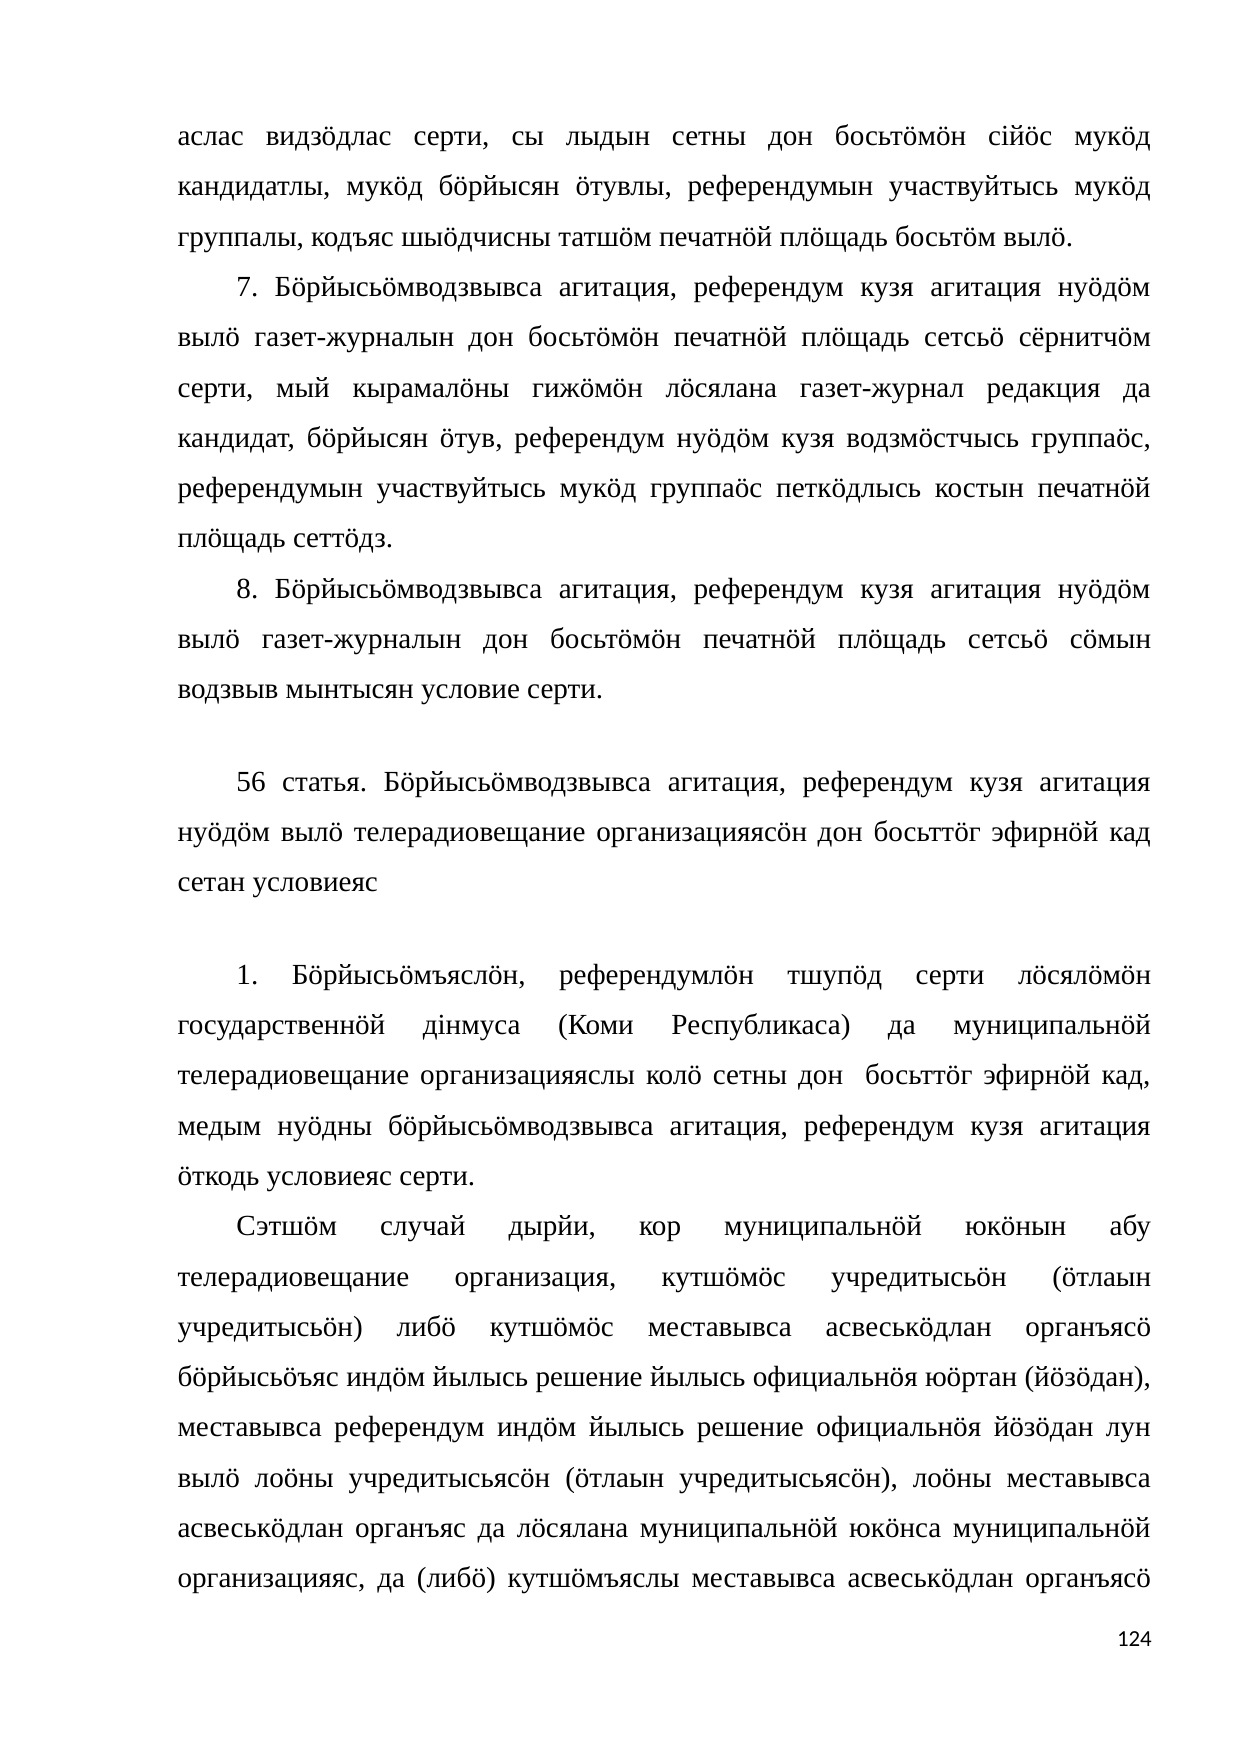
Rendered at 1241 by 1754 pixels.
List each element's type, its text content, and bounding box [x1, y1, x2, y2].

text 1. Бӧрйысьӧмъяслӧн, референдумлӧн тшупӧд серти лӧсялӧмӧн государственнӧй дінмуса (Коми Республикаса) да муниципальнӧй телерадиовещание организацияяслы колӧ сетны дон босьттӧг эфирнӧй кад, медым нуӧдны бӧрйысьӧмводзвывса агитация, референдум кузя агитация ӧткодь условиеяс серти. [177, 957, 1152, 1192]
text 8. Бӧрйысьӧмводзвывса агитация, референдум кузя агитация нуӧдӧм вылӧ газет-журналын дон босьтӧмӧн печатнӧй плӧщадь сетсьӧ сӧмын водзвыв мынтысян условие серти. [177, 571, 1152, 705]
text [177, 118, 1152, 252]
text 7. Бӧрйысьӧмводзвывса агитация, референдум кузя агитация нуӧдӧм вылӧ газет-журналын дон босьтӧмӧн печатнӧй плӧщадь сетсьӧ сёрнитчӧм серти, мый кырамалӧны гижӧмӧн лӧсялана газет-журнал редакция да кандидат, бӧрйысян ӧтув, референдум нуӧдӧм кузя водзмӧстчысь группаӧс, референдумын участвуйтысь мукӧд группаӧс петкӧдлысь костын печатнӧй плӧщадь сеттӧдз. [177, 269, 1152, 554]
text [177, 1208, 1152, 1594]
text 56 статья. Бӧрйысьӧмводзвывса агитация, референдум кузя агитация нуӧдӧм вылӧ телерадиовещание организацияясӧн дон босьттӧг эфирнӧй кад сетан условиеяс [177, 764, 1152, 898]
